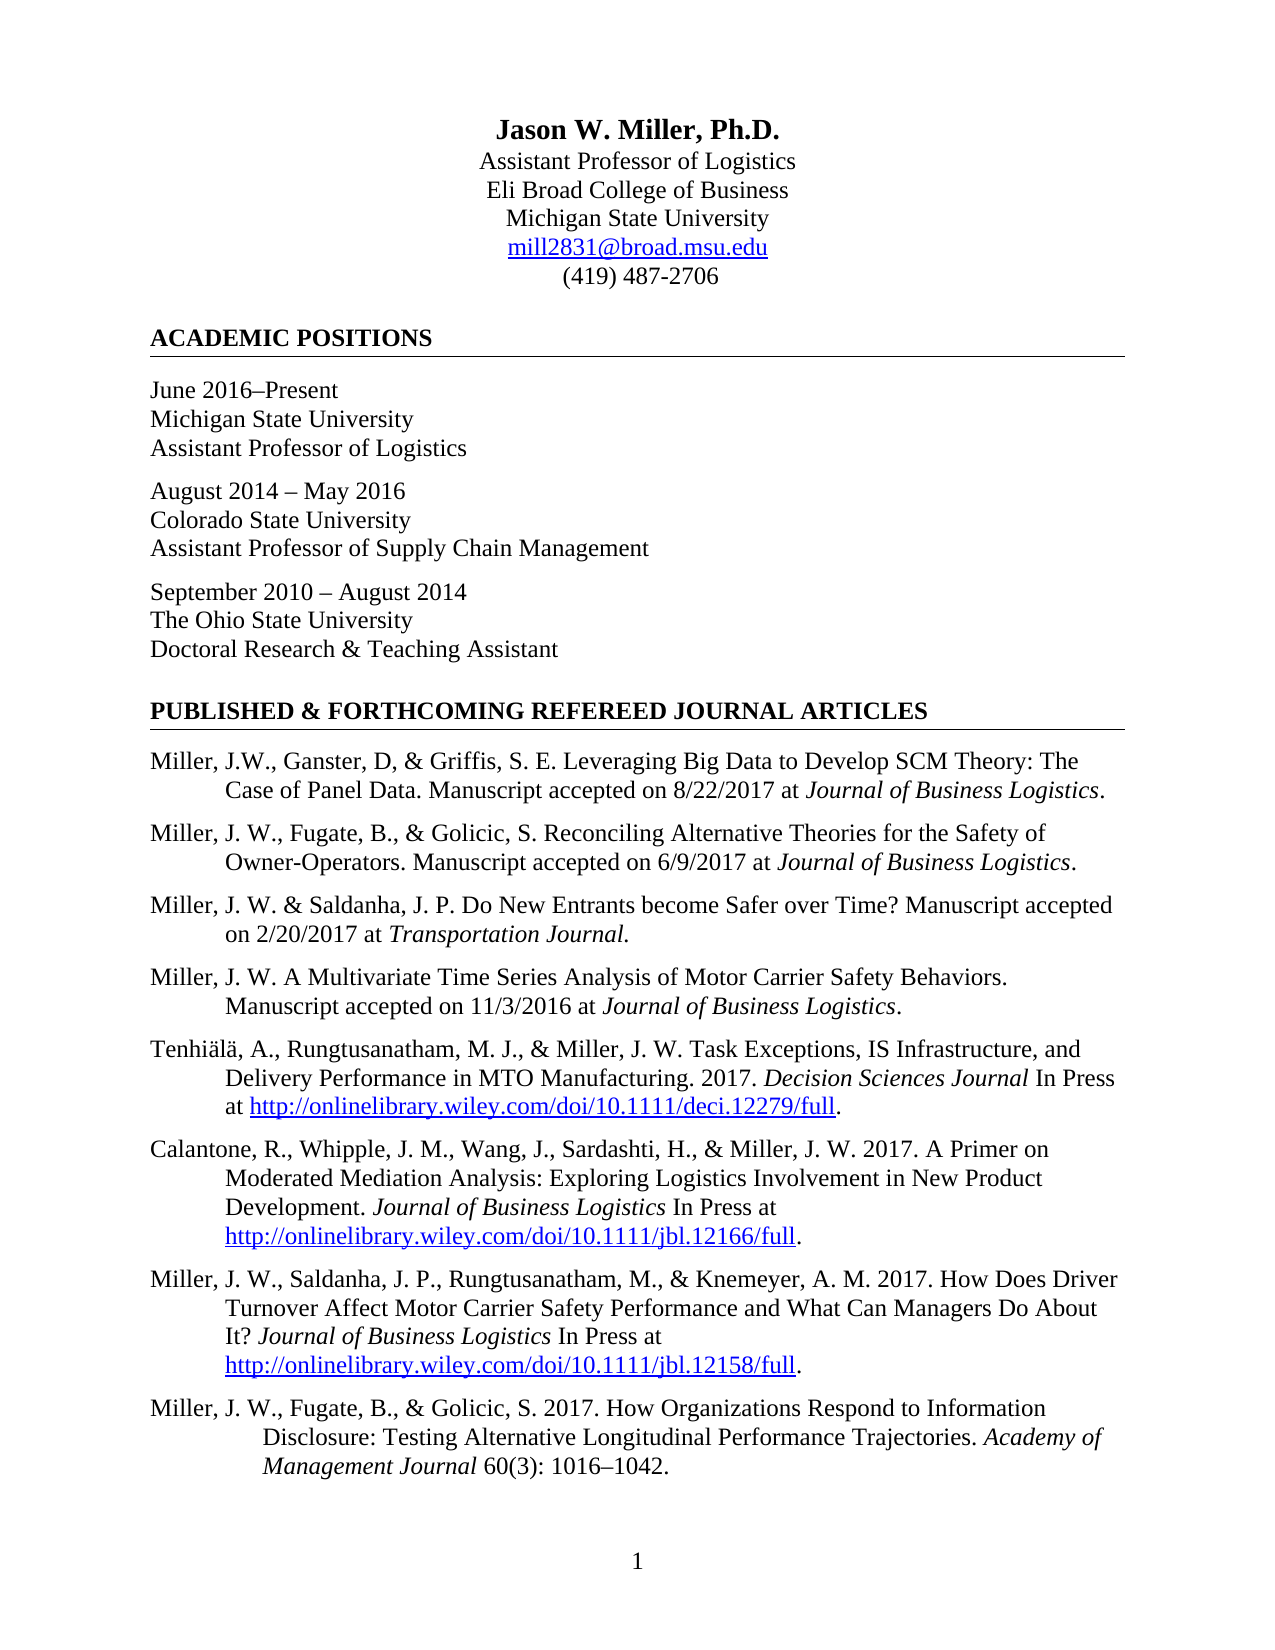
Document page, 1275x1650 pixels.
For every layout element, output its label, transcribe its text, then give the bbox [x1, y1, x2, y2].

text The Ohio State University [150, 605, 1125, 634]
text (419) 487-2706 [150, 261, 1125, 290]
text Miller, J.W., Ganster, D, & Griffis, S. E. Leveraging Big Data to Develop SCM Theory: The Case of Panel Data. Manuscript accepted on 8/22/2017 at Journal of Business Logistics. [150, 746, 1125, 804]
text Miller, J. W., Fugate, B., & Golicic, S. Reconciling Alternative Theories for the Safety of Owner-Operators. Manuscript accepted on 6/9/2017 at Journal of Business Logistics. [150, 818, 1125, 876]
text Eli Broad College of Business [150, 175, 1125, 203]
text Tenhiälä, A., Rungtusanatham, M. J., & Miller, J. W. Task Exceptions, IS Infrastructure, and Delivery Performance in MTO Manufacturing. 2017. Decision Sciences Journal In Press at http://onlinelibrary.wiley.com/doi/10.1111/deci.12279/full. [150, 1034, 1125, 1120]
text Doctoral Research & Teaching Assistant [150, 634, 1125, 663]
text Miller, J. W. & Saldanha, J. P. Do New Entrants become Safer over Time? Manuscript accepted on 2/20/2017 at Transportation Journal. [150, 890, 1125, 948]
text Miller, J. W., Saldanha, J. P., Rungtusanatham, M., & Knemeyer, A. M. 2017. How Does Driver Turnover Affect Motor Carrier Safety Performance and What Can Managers Do About It? Journal of Business Logistics In Press at http://onlinelibrary.wiley.com/doi/10.1111/jbl.12158/full. [150, 1264, 1125, 1379]
text Miller, J. W., Fugate, B., & Golicic, S. 2017. How Organizations Respond to Information Disclosure: Testing Alternative Longitudinal Performance Trajectories. Academy of Management Journal 60(3): 1016–1042. [150, 1393, 1125, 1479]
text June 2016–Present [150, 375, 1125, 404]
text Michigan State University [150, 404, 1125, 433]
text ACADEMIC POSITIONS [150, 323, 1125, 352]
text Assistant Professor of Supply Chain Management [150, 533, 1125, 562]
text Miller, J. W. A Multivariate Time Series Analysis of Motor Carrier Safety Behaviors. Manuscript accepted on 11/3/2016 at Journal of Business Logistics. [150, 962, 1125, 1019]
text mill2831@broad.msu.edu [150, 232, 1125, 261]
text September 2010 – August 2014 [150, 577, 1125, 605]
text Assistant Professor of Logistics [150, 146, 1125, 175]
text Calantone, R., Whipple, J. M., Wang, J., Sardashti, H., & Miller, J. W. 2017. A Primer on Moderated Mediation Analysis: Exploring Logistics Involvement in New Product Development. Journal of Business Logistics In Press at http://onlinelibrary.wiley.com/doi/10.1111/jbl.12166/full. [150, 1134, 1125, 1249]
text Assistant Professor of Logistics [150, 433, 1125, 462]
text Colorado State University [150, 505, 1125, 533]
text August 2014 – May 2016 [150, 476, 1125, 505]
text Michigan State University [150, 203, 1125, 232]
text Jason W. Miller, Ph.D. [150, 112, 1125, 146]
text PUBLISHED & FORTHCOMING REFEREED JOURNAL ARTICLES [150, 696, 1125, 725]
